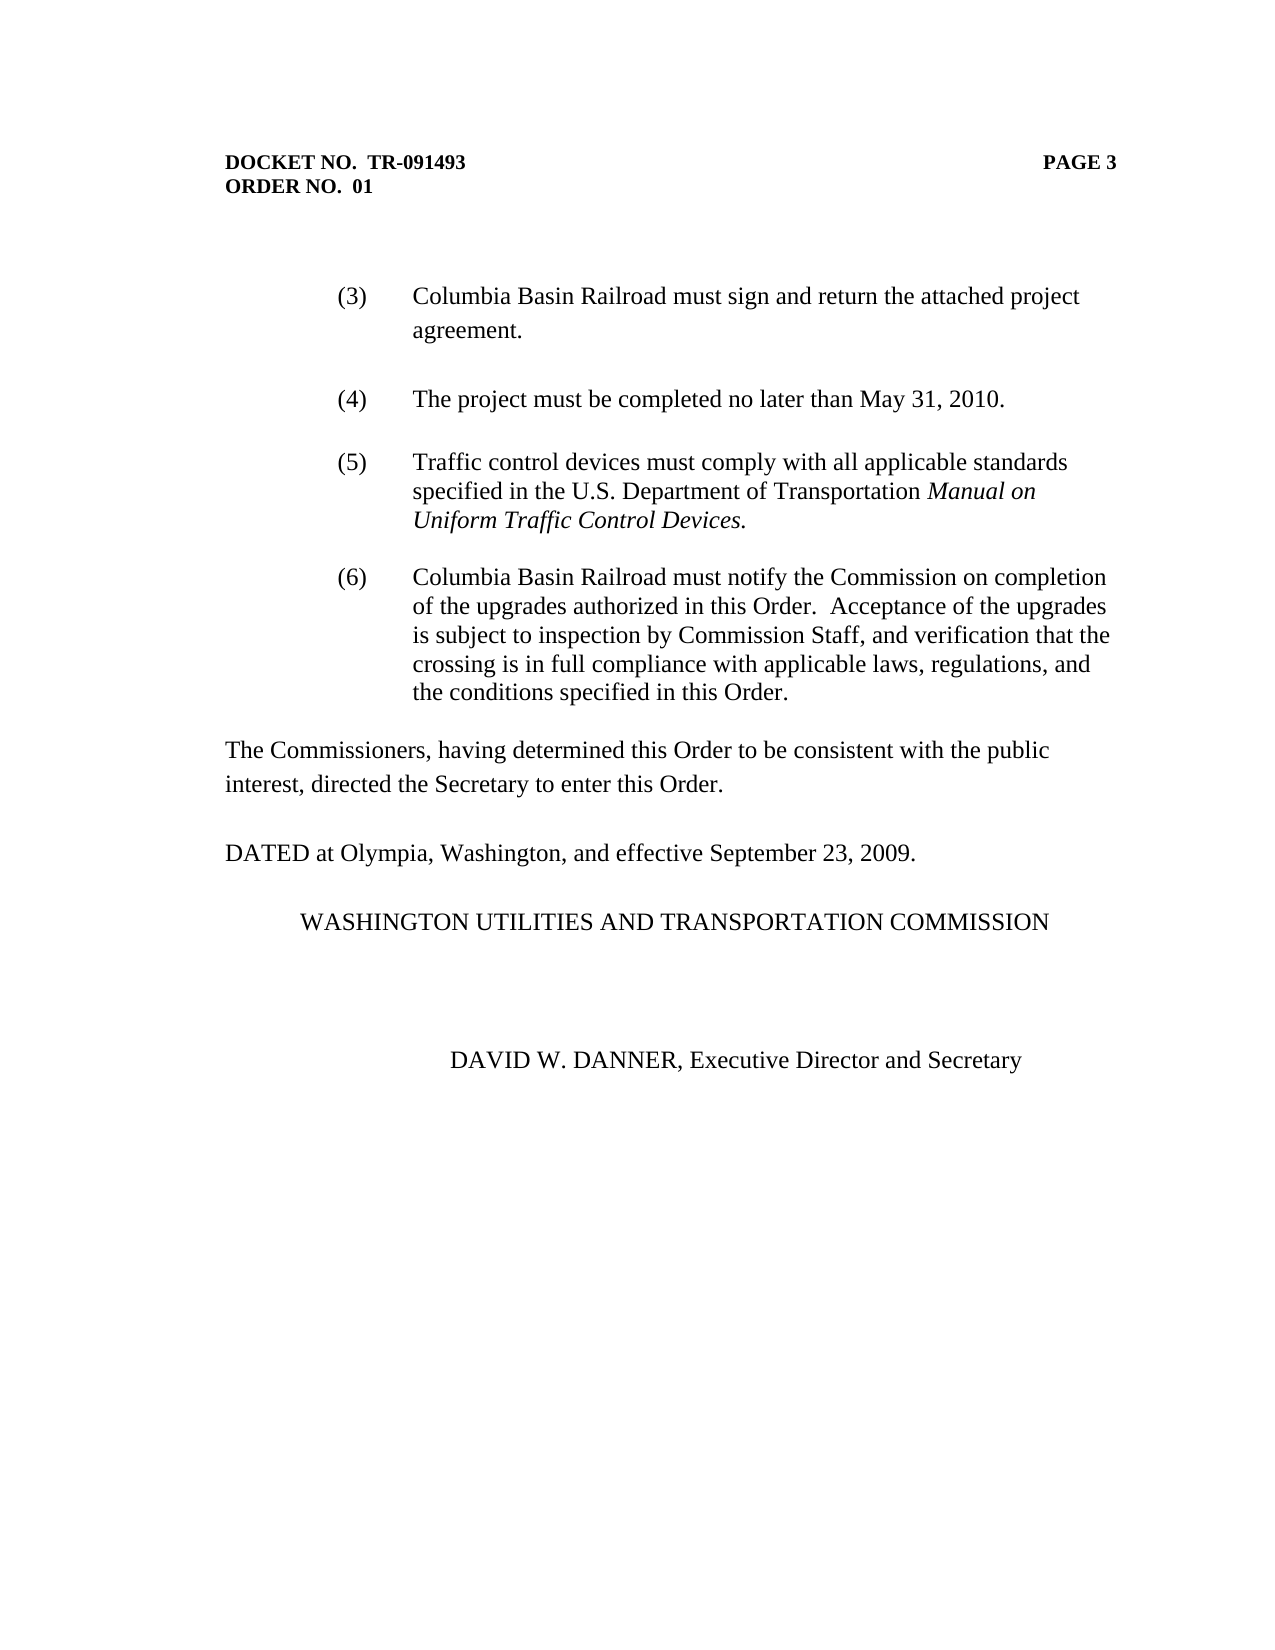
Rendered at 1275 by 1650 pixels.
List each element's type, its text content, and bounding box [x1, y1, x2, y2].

text DATED at Olympia, Washington, and effective September 23, 2009. [225, 838, 1125, 867]
list Columbia Basin Railroad must sign and return the attached project agreement. [337, 281, 1125, 344]
list Traffic control devices must comply with all applicable standards specified in the U.S. Department of Transportation Manual on Uniform Traffic Control Devices. [337, 447, 1125, 534]
list The Commissioners, having determined this Order to be consistent with the public interest, directed the Secretary to enter this Order. [225, 735, 1125, 798]
text UTILITIES AND TRANSPORTATION COMMISSION [225, 907, 1125, 936]
text DAVID W. DANNER, Executive Director and Secretary [450, 1045, 1125, 1074]
list Columbia Basin Railroad must notify the Commission on completion of the upgrades authorized in this Order. Acceptance of the upgrades is subject to inspection by Commission Staff, and verification that the crossing is in full compliance with applicable laws, regulations, and the conditions specified in this Order. [337, 562, 1125, 706]
list The project must be completed no later than May 31, 2010. [337, 384, 1125, 413]
